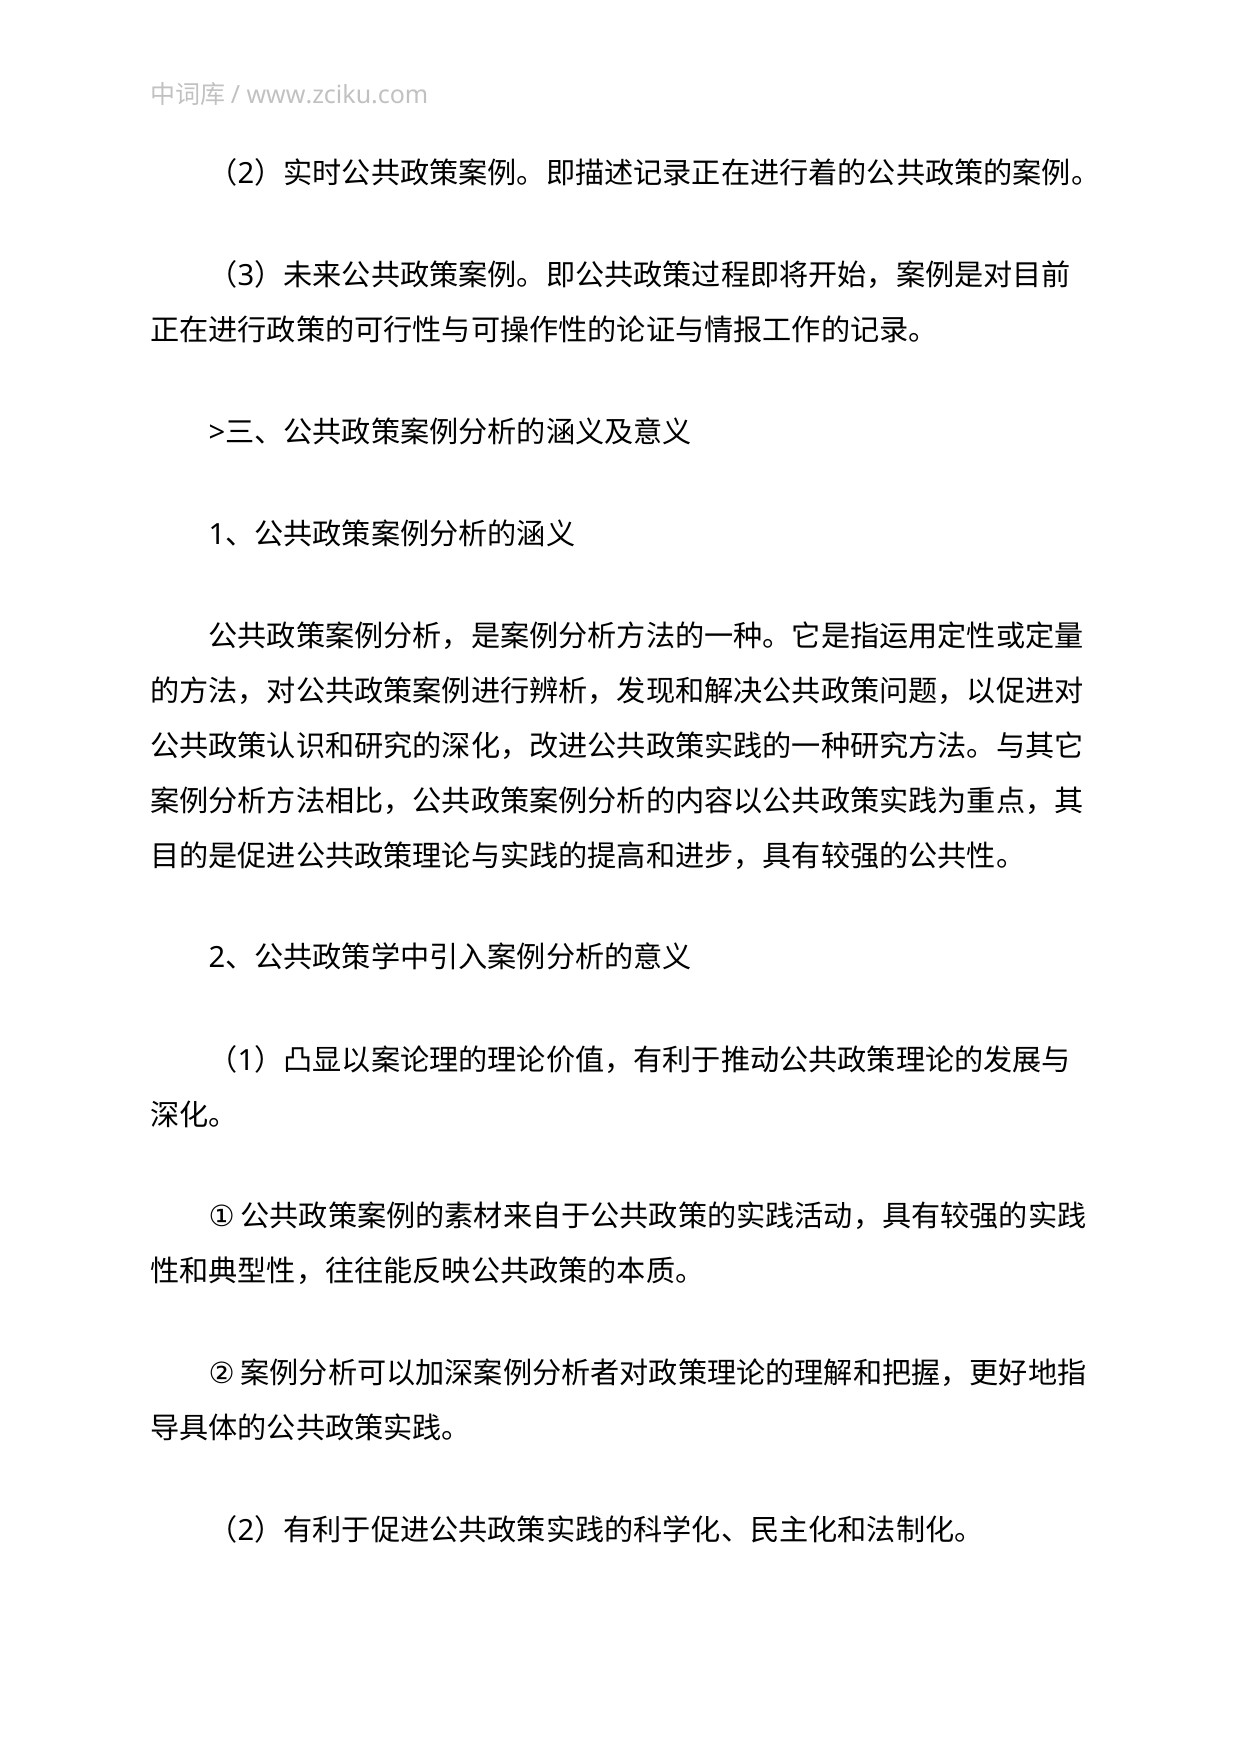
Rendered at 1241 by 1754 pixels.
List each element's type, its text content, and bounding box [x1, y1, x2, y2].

text ②案例分析可以加深案例分析者对政策理论的理解和把握，更好地指导具体的公共政策实践。 [150, 1349, 1090, 1447]
text ①公共政策案例的素材来自于公共政策的实践活动，具有较强的实践性和典型性，往往能反映公共政策的本质。 [150, 1193, 1090, 1290]
text 公共政策案例分析，是案例分析方法的一种。它是指运用定性或定量的方法，对公共政策案例进行辨析，发现和解决公共政策问题，以促进对公共政策认识和研究的深化，改进公共政策实践的一种研究方法。与其它案例分析方法相比，公共政策案例分析的内容以公共政策实践为重点，其目的是促进公共政策理论与实践的提高和进步，具有较强的公共性。 [150, 613, 1090, 874]
text 2、公共政策学中引入案例分析的意义 [150, 934, 1090, 976]
text >三、公共政策案例分析的涵义及意义 [150, 409, 1090, 451]
text （3）未来公共政策案例。即公共政策过程即将开始，案例是对目前正在进行政策的可行性与可操作性的论证与情报工作的记录。 [150, 252, 1090, 349]
text （2）有利于促进公共政策实践的科学化、民主化和法制化。 [150, 1506, 1090, 1549]
text （1）凸显以案论理的理论价值，有利于推动公共政策理论的发展与深化。 [150, 1036, 1090, 1133]
text 1、公共政策案例分析的涵义 [150, 511, 1090, 553]
text （2）实时公共政策案例。即描述记录正在进行着的公共政策的案例。 [150, 150, 1090, 192]
